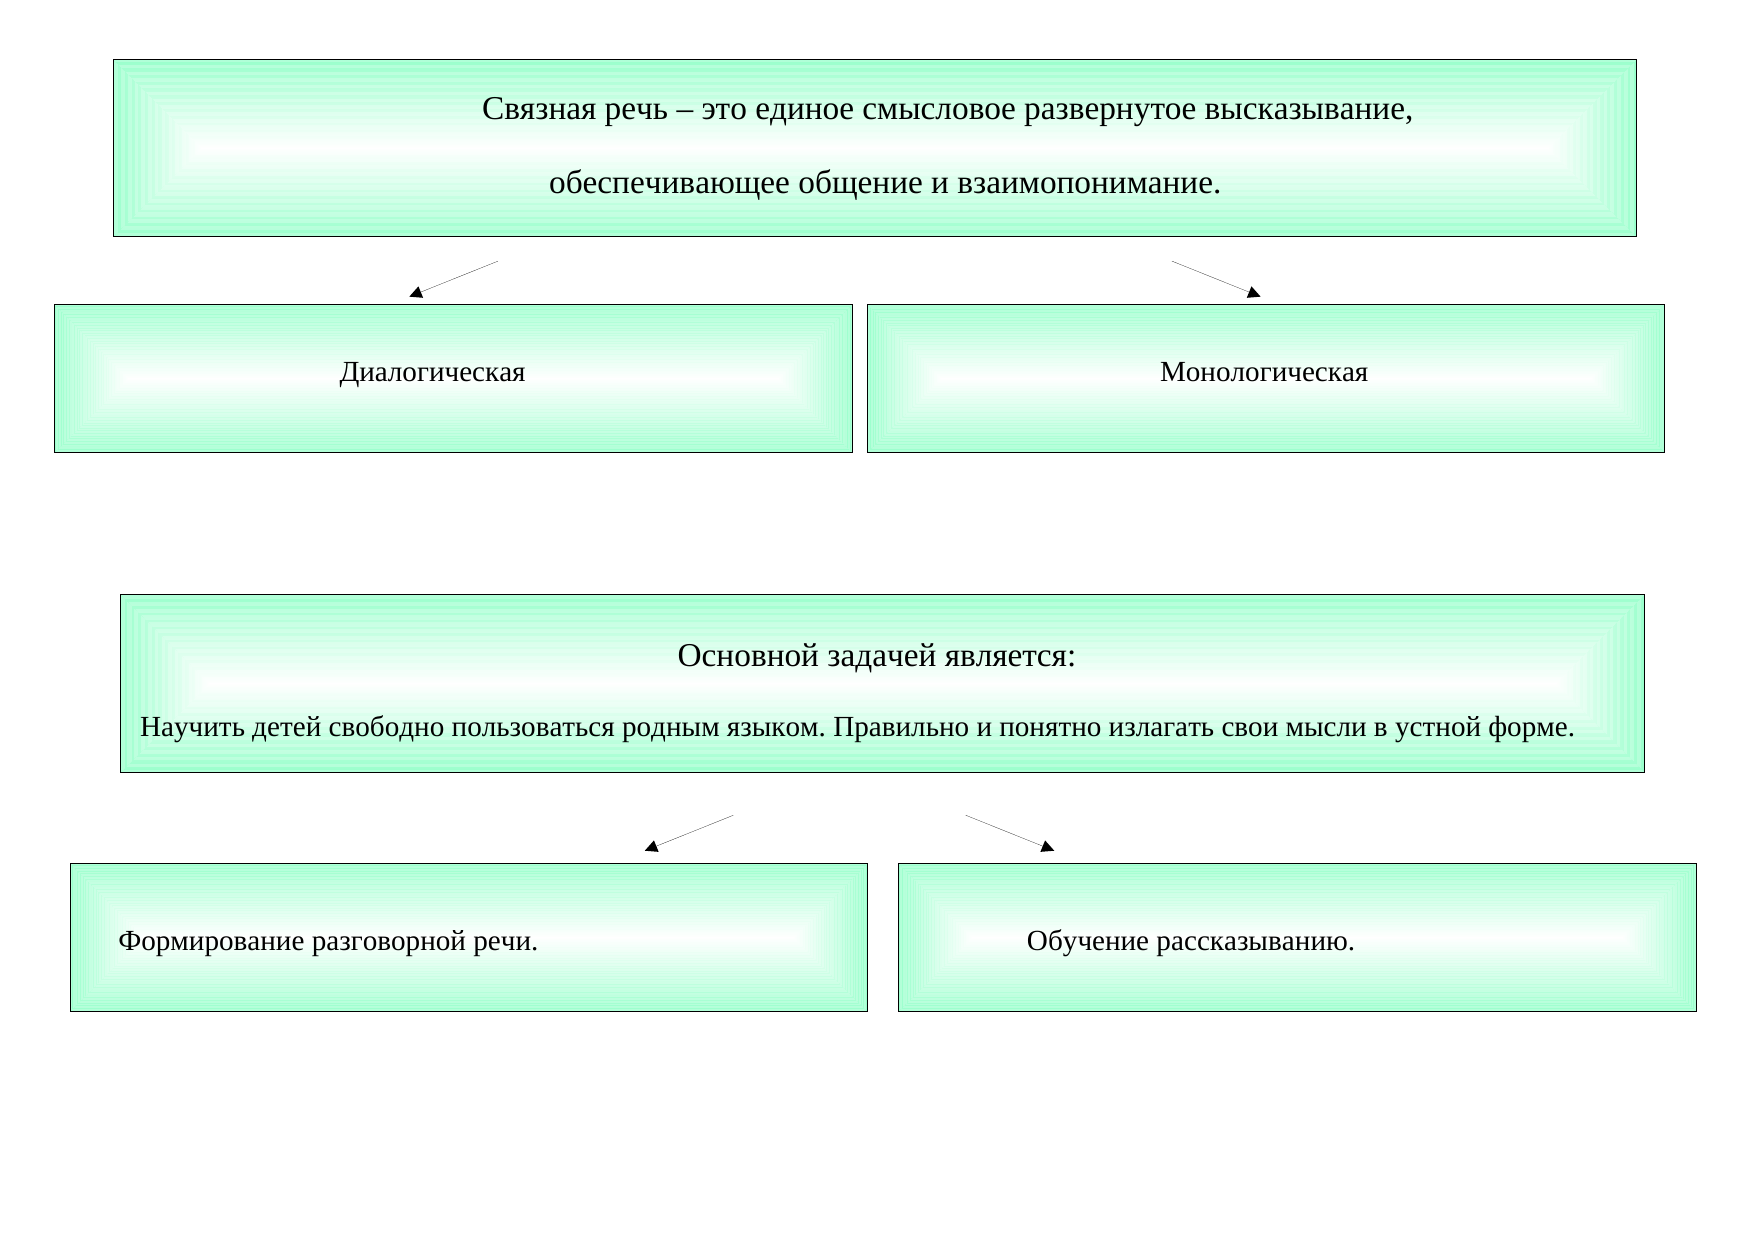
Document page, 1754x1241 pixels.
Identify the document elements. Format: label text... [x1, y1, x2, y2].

text обеспечивающее общение и взаимопонимание. [118, 162, 1636, 200]
text Связная речь – это единое смысловое развернутое высказывание, [118, 89, 1636, 127]
text Научить детей свободно пользоваться родным языком. Правильно и понятно излагать свои мысли в устной форме. [118, 709, 1636, 742]
text Основной задачей является: [118, 636, 1636, 674]
text Диалогическая Монологическая [339, 354, 1636, 387]
text Формирование разговорной речи. Обучение рассказыванию. [118, 923, 1636, 957]
